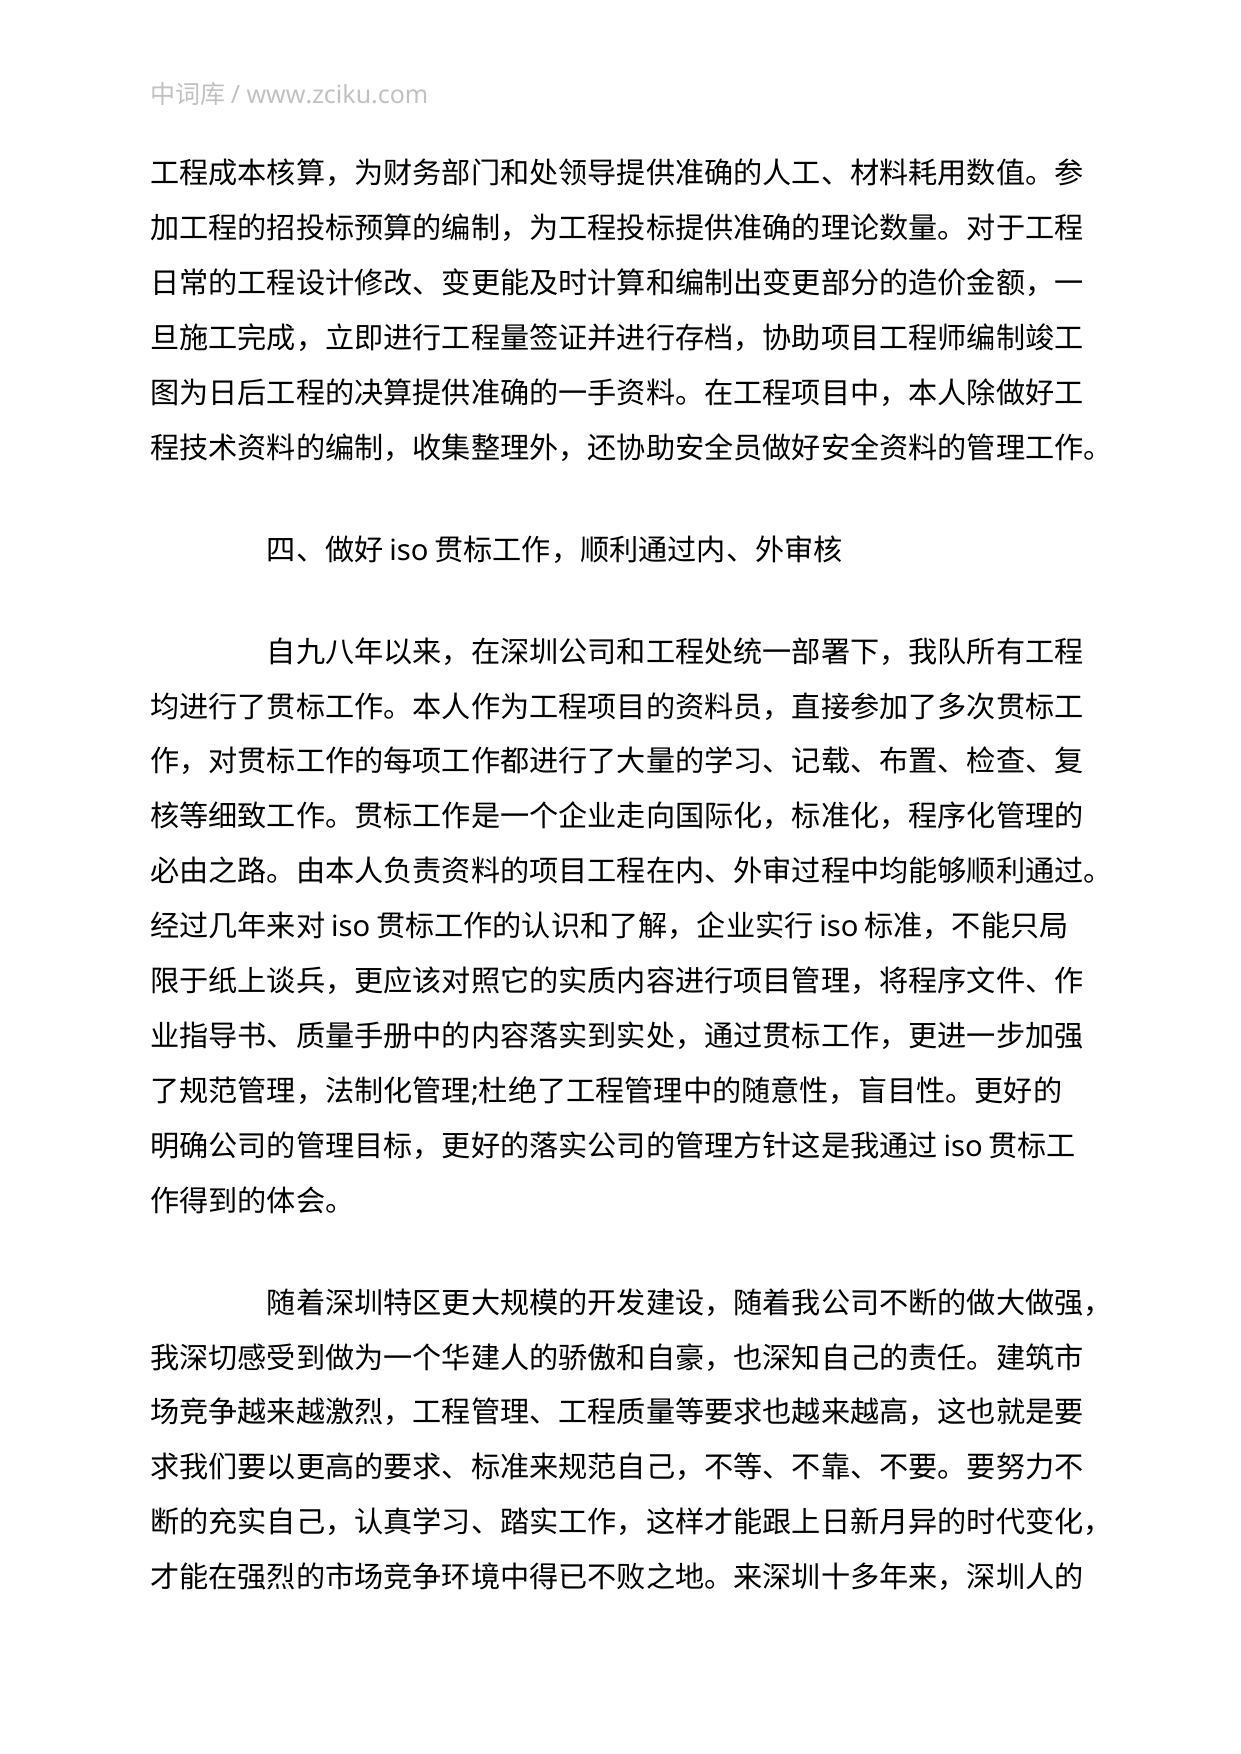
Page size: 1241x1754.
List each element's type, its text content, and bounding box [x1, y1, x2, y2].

text 自九八年以来，在深圳公司和工程处统一部署下，我队所有工程均进行了贯标工作。本人作为工程项目的资料员，直接参加了多次贯标工作，对贯标工作的每项工作都进行了大量的学习、记载、布置、检查、复核等细致工作。贯标工作是一个企业走向国际化，标准化，程序化管理的必由之路。由本人负责资料的项目工程在内、外审过程中均能够顺利通过。经过几年来对iso贯标工作的认识和了解，企业实行iso标准，不能只局限于纸上谈兵，更应该对照它的实质内容进行项目管理，将程序文件、作业指导书、质量手册中的内容落实到实处，通过贯标工作，更进一步加强了规范管理，法制化管理;杜绝了工程管理中的随意性，盲目性。更好的明确公司的管理目标，更好的落实公司的管理方针这是我通过iso贯标工作得到的体会。 [150, 628, 1090, 1220]
text 四、做好iso贯标工作，顺利通过内、外审核 [150, 526, 1090, 569]
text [150, 1279, 1090, 1596]
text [150, 150, 1090, 467]
